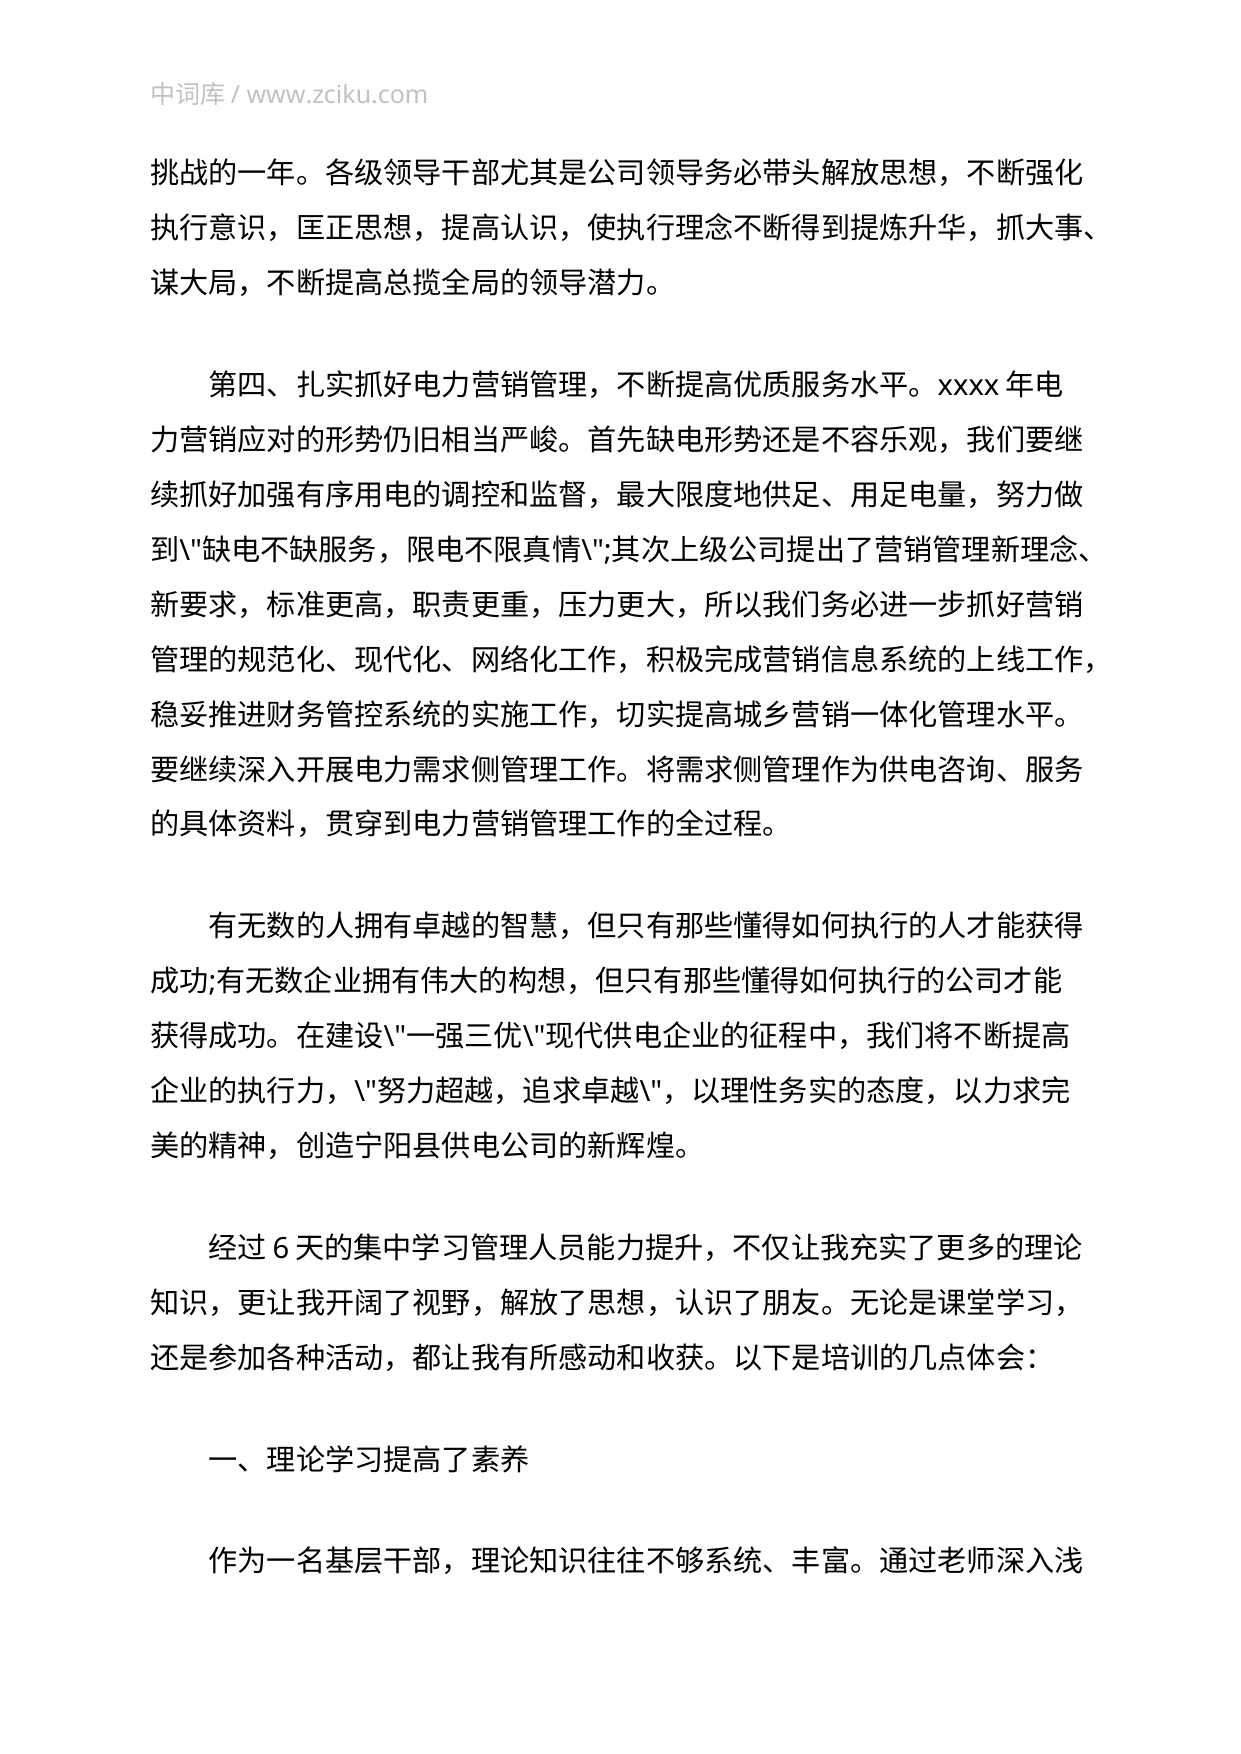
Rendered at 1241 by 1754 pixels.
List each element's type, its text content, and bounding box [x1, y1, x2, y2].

text 经过6天的集中学习管理人员能力提升，不仅让我充实了更多的理论知识，更让我开阔了视野，解放了思想，认识了朋友。无论是课堂学习，还是参加各种活动，都让我有所感动和收获。以下是培训的几点体会： [150, 1224, 1090, 1377]
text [150, 150, 1090, 302]
text 一、理论学习提高了素养 [150, 1436, 1090, 1478]
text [150, 1538, 1090, 1580]
text 有无数的人拥有卓越的智慧，但只有那些懂得如何执行的人才能获得成功;有无数企业拥有伟大的构想，但只有那些懂得如何执行的公司才能获得成功。在建设\"一强三优\"现代供电企业的征程中，我们将不断提高企业的执行力，\"努力超越，追求卓越\"，以理性务实的态度，以力求完美的精神，创造宁阳县供电公司的新辉煌。 [150, 903, 1090, 1165]
text 第四、扎实抓好电力营销管理，不断提高优质服务水平。xxxx年电力营销应对的形势仍旧相当严峻。首先缺电形势还是不容乐观，我们要继续抓好加强有序用电的调控和监督，最大限度地供足、用足电量，努力做到\"缺电不缺服务，限电不限真情\";其次上级公司提出了营销管理新理念、新要求，标准更高，职责更重，压力更大，所以我们务必进一步抓好营销管理的规范化、现代化、网络化工作，积极完成营销信息系统的上线工作，稳妥推进财务管控系统的实施工作，切实提高城乡营销一体化管理水平。要继续深入开展电力需求侧管理工作。将需求侧管理作为供电咨询、服务的具体资料，贯穿到电力营销管理工作的全过程。 [150, 362, 1090, 843]
